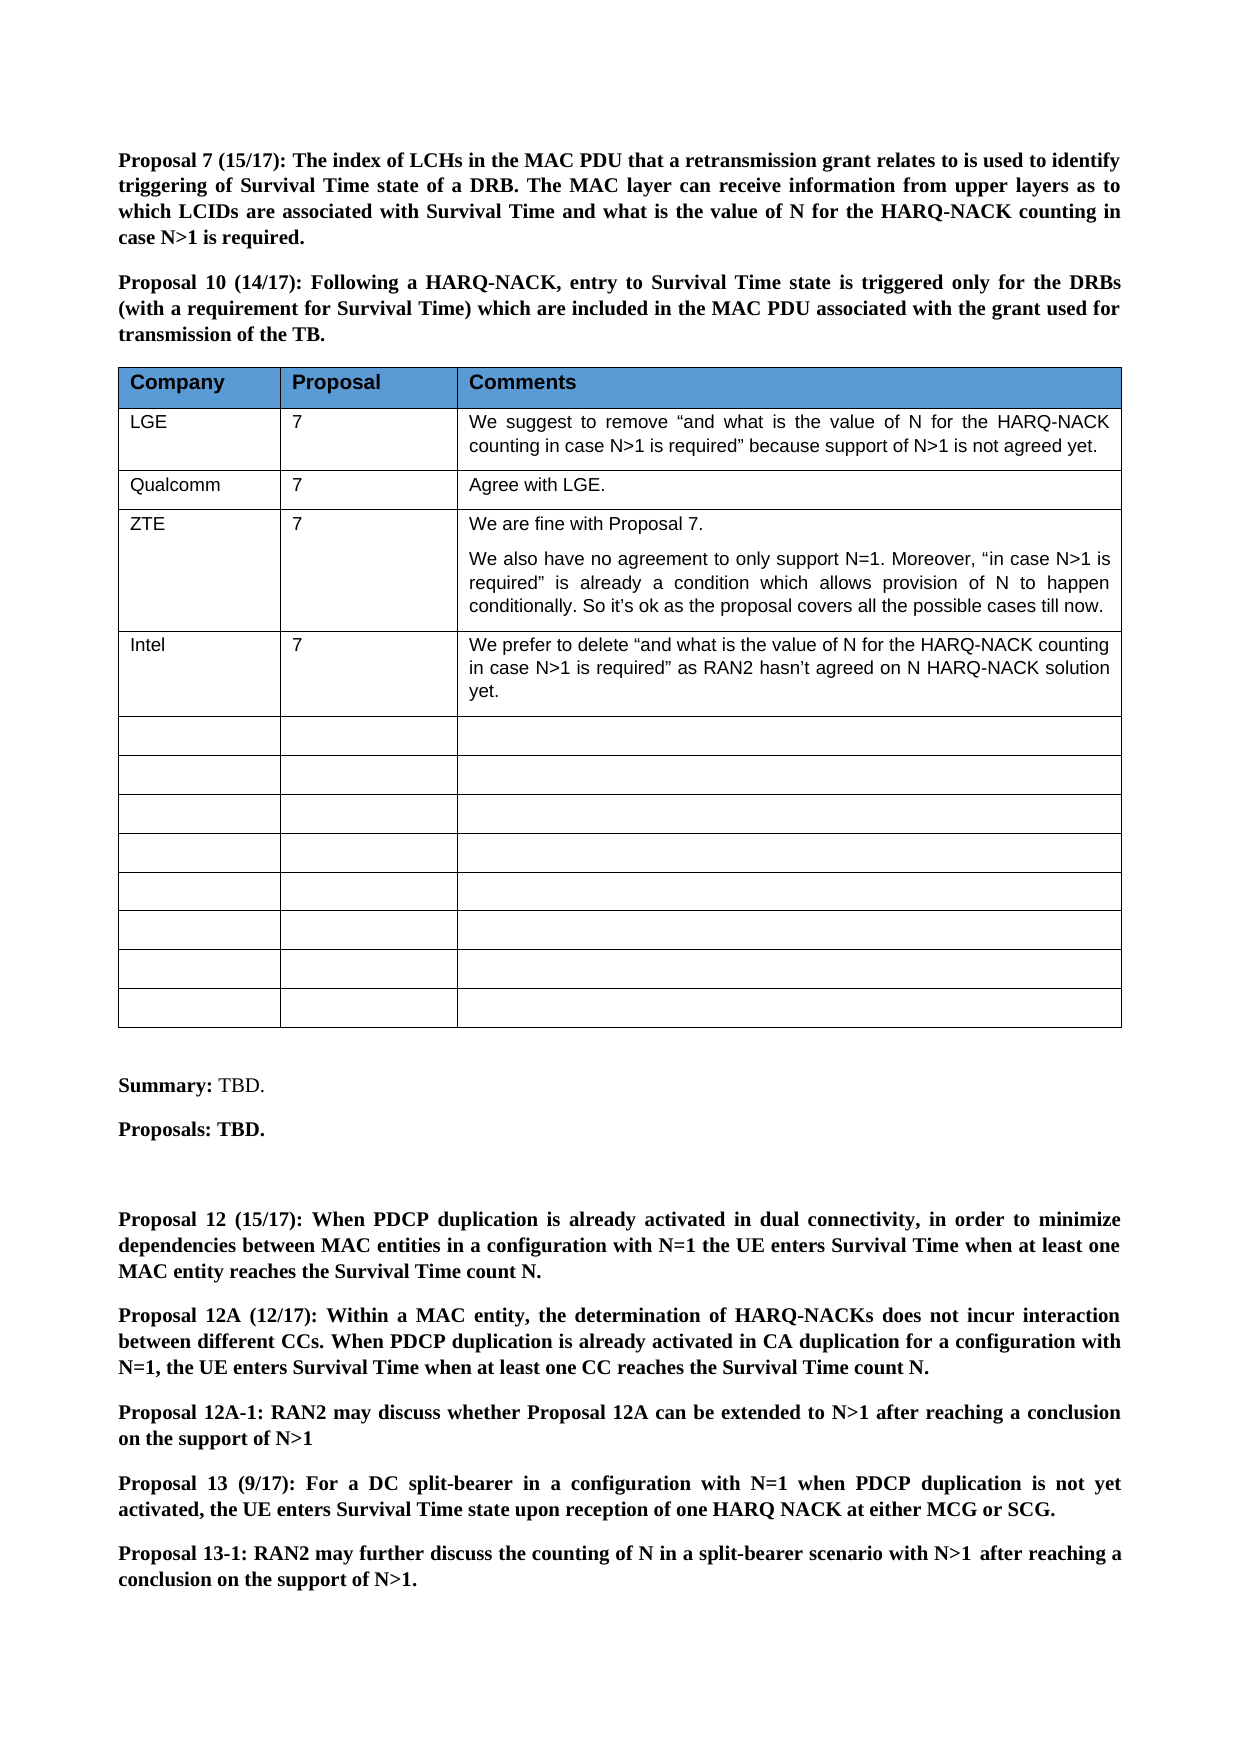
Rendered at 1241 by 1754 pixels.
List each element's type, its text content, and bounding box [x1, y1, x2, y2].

table_cell [119, 989, 280, 1027]
table_header Comments [458, 368, 1121, 408]
table_cell ZTE [119, 510, 280, 631]
table_cell [119, 795, 280, 833]
table_cell [281, 911, 457, 949]
table_cell [458, 834, 1121, 872]
text Proposal 12 (15/17): When PDCP duplication is already activated in dual connectivity, in order to minimize dependencies between MAC entities in a configuration with N=1 the UE enters Survival Time when at least one MAC entity reaches the Survival Time count N. [118, 1207, 1122, 1283]
table_cell Intel [119, 632, 280, 716]
table_cell Agree with LGE. [458, 471, 1121, 509]
table_cell [281, 756, 457, 794]
table_cell [458, 989, 1121, 1027]
text Proposals: TBD. [118, 1117, 1122, 1141]
table_cell We are fine with Proposal 7. We also have no agreement to only support N=1. Moreover, “in case N>1 is required” is already a condition which allows provision of N to happen conditionally. So it’s ok as the proposal covers all the possible cases till now. [458, 510, 1121, 631]
table_cell [281, 717, 457, 755]
text Proposal 13 (9/17): For a DC split-bearer in a configuration with N=1 when PDCP duplication is not yet activated, the UE enters Survival Time state upon reception of one HARQ NACK at either MCG or SCG. [118, 1471, 1122, 1521]
table_cell [458, 795, 1121, 833]
table_cell [119, 873, 280, 910]
text Summary: TBD. [118, 1073, 1122, 1097]
table_cell [458, 911, 1121, 949]
table_cell [281, 873, 457, 910]
table_cell [458, 950, 1121, 988]
table_cell 7 [281, 409, 457, 470]
table_cell [281, 950, 457, 988]
text Proposal 7 (15/17): The index of LCHs in the MAC PDU that a retransmission grant relates to is used to identify triggering of Survival Time state of a DRB. The MAC layer can receive information from upper layers as to which LCIDs are associated with Survival Time and what is the value of N for the HARQ-NACK counting in case N>1 is required. [118, 147, 1122, 249]
text Proposal 13-1: RAN2 may further discuss the counting of N in a split-bearer scenario with N>1 after reaching a conclusion on the support of N>1. [118, 1541, 1122, 1591]
table_cell [281, 795, 457, 833]
table_cell [458, 756, 1121, 794]
table_cell We suggest to remove “and what is the value of N for the HARQ-NACK counting in case N>1 is required” because support of N>1 is not agreed yet. [458, 409, 1121, 470]
text Proposal 12A (12/17): Within a MAC entity, the determination of HARQ-NACKs does not incur interaction between different CCs. When PDCP duplication is already activated in CA duplication for a configuration with N=1, the UE enters Survival Time when at least one CC reaches the Survival Time count N. [118, 1303, 1122, 1379]
table_cell 7 [281, 510, 457, 631]
table_header Company [119, 368, 280, 408]
table_cell [119, 911, 280, 949]
table_cell [458, 717, 1121, 755]
table_cell 7 [281, 471, 457, 509]
table_cell Qualcomm [119, 471, 280, 509]
text Proposal 12A-1: RAN2 may discuss whether Proposal 12A can be extended to N>1 after reaching a conclusion on the support of N>1 [118, 1400, 1122, 1450]
table_cell LGE [119, 409, 280, 470]
table_cell 7 [281, 632, 457, 716]
table_cell [281, 834, 457, 872]
table_cell [119, 950, 280, 988]
text Proposal 10 (14/17): Following a HARQ-NACK, entry to Survival Time state is triggered only for the DRBs (with a requirement for Survival Time) which are included in the MAC PDU associated with the grant used for transmission of the TB. [118, 270, 1122, 346]
table_cell [119, 717, 280, 755]
table_cell [119, 756, 280, 794]
table_header Proposal [281, 368, 457, 408]
table_cell [119, 834, 280, 872]
table_cell [458, 873, 1121, 910]
table_cell We prefer to delete “and what is the value of N for the HARQ-NACK counting in case N>1 is required” as RAN2 hasn’t agreed on N HARQ-NACK solution yet. [458, 632, 1121, 716]
table_cell [281, 989, 457, 1027]
